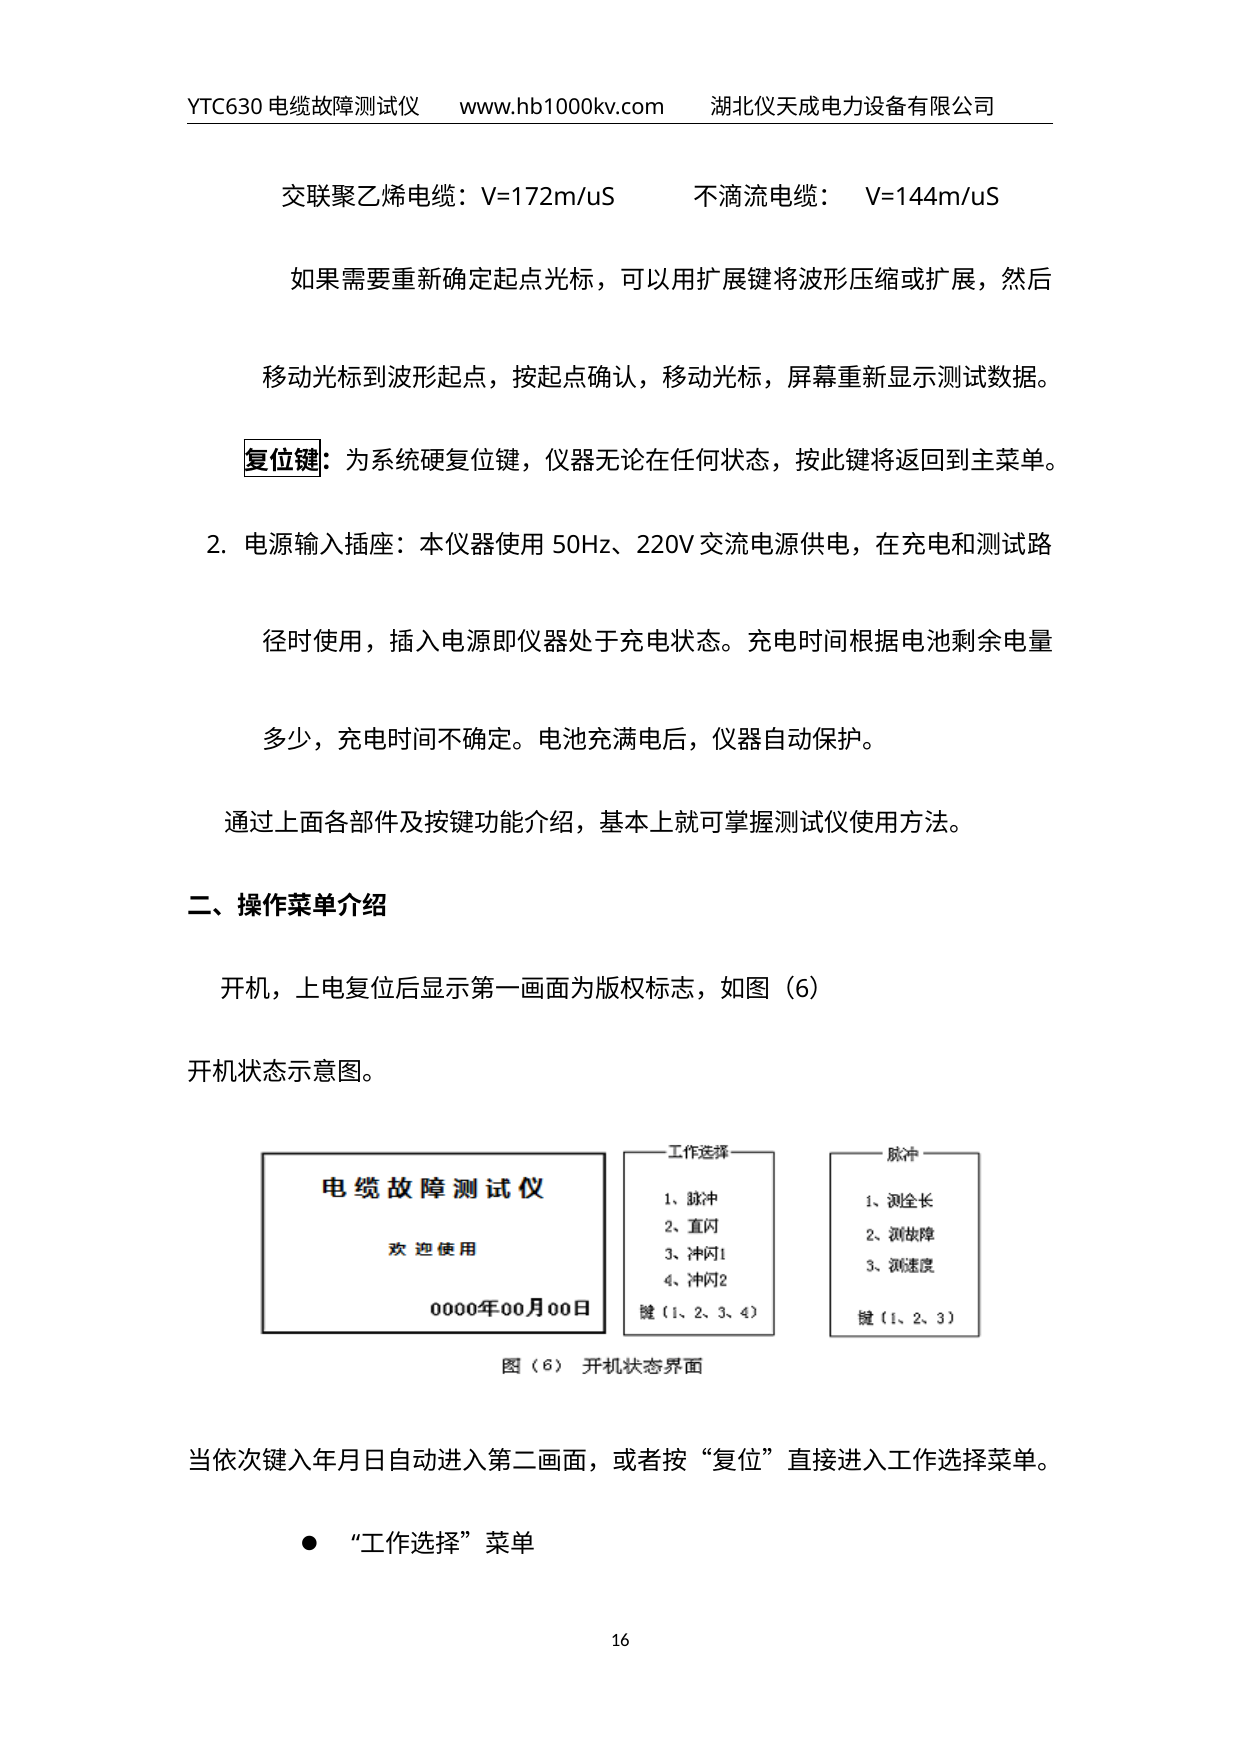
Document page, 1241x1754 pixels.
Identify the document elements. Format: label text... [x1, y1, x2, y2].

list 电源输入插座：本仪器使用50Hz、220V交流电源供电，在充电和测试路 径时使用，插入电源即仪器处于充电状态。充电时间根据电池剩余电量多少，充电时间不确定。电池充满电后，仪器自动保护。 [206, 510, 1053, 770]
text 二、操作菜单介绍 [187, 871, 1053, 936]
text 如果需要重新确定起点光标，可以用扩展键将波形压缩或扩展，然后移动光标到波形起点，按起点确认，移动光标，屏幕重新显示测试数据。 [262, 245, 1053, 408]
text 通过上面各部件及按键功能介绍，基本上就可掌握测试仪使用方法。 [224, 788, 1053, 853]
text 开机状态示意图。 [187, 1037, 1053, 1102]
picture [225, 1120, 1022, 1394]
text 当依次键入年月日自动进入第二画面，或者按“复位”直接进入工作选择菜单。 [187, 1426, 1053, 1491]
list “工作选择”菜单 [300, 1509, 1053, 1574]
text 交联聚乙烯电缆：V=172m/uS 不滴流电缆： V=144m/uS [281, 162, 1053, 227]
text 开机，上电复位后显示第一画面为版权标志，如图（6） [187, 954, 1053, 1019]
text 复位键：为系统硬复位键，仪器无论在任何状态，按此键将返回到主菜单。 [243, 426, 1053, 491]
